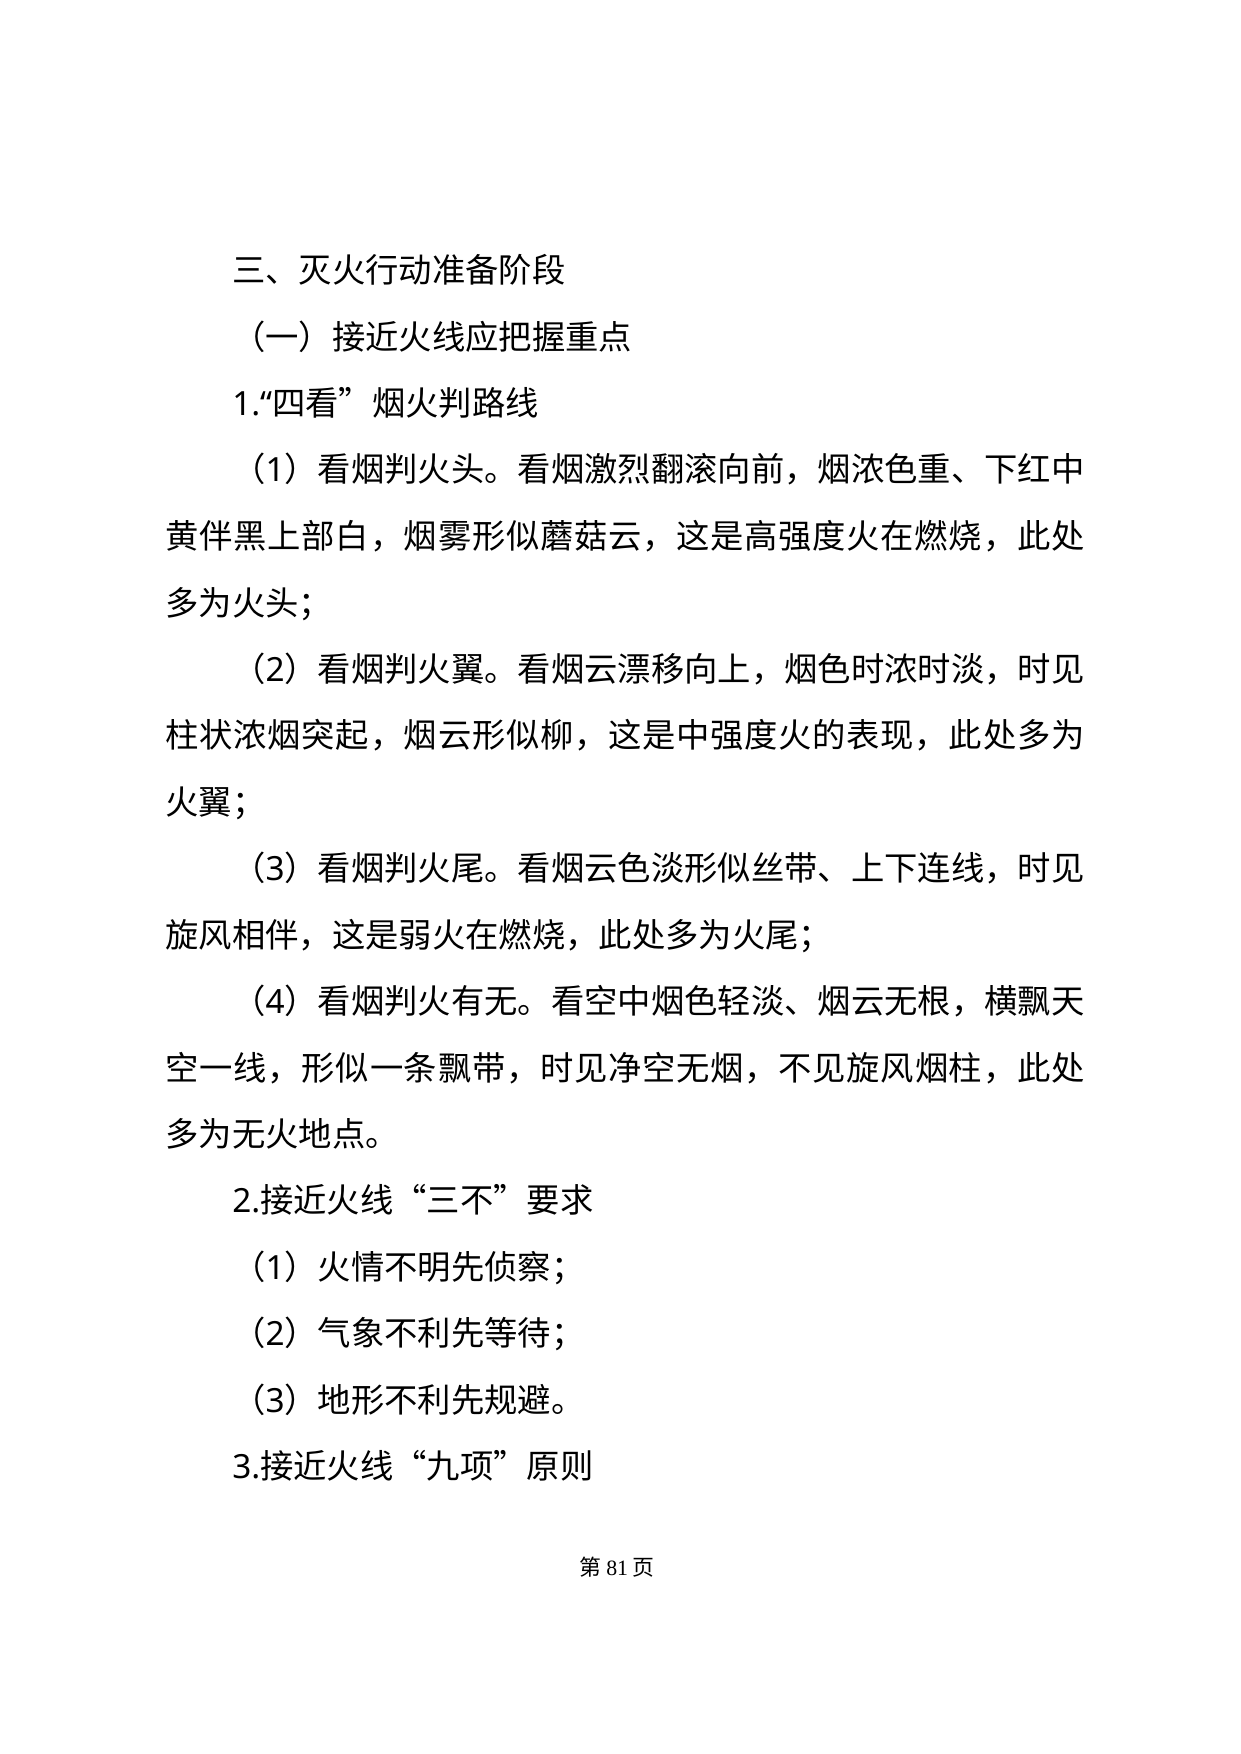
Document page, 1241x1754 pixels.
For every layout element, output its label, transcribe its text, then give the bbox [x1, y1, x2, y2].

text （4）看烟判火有无。看空中烟色轻淡、烟云无根，横飘天空一线，形似一条飘带，时见净空无烟，不见旋风烟柱，此处多为无火地点。 [165, 966, 1087, 1165]
text 3.接近火线“九项”原则 [165, 1431, 1087, 1498]
text 三、灭火行动准备阶段 [165, 235, 1087, 301]
text （1）看烟判火头。看烟激烈翻滚向前，烟浓色重、下红中黄伴黑上部白，烟雾形似蘑菇云，这是高强度火在燃烧，此处多为火头； [165, 434, 1087, 634]
text （3）地形不利先规避。 [165, 1365, 1087, 1431]
text （1）火情不明先侦察； [165, 1232, 1087, 1298]
text （2）气象不利先等待； [165, 1298, 1087, 1365]
text 1.“四看”烟火判路线 [165, 368, 1087, 434]
text （3）看烟判火尾。看烟云色淡形似丝带、上下连线，时见旋风相伴，这是弱火在燃烧，此处多为火尾； [165, 833, 1087, 966]
text （一）接近火线应把握重点 [165, 301, 1087, 368]
text 2.接近火线“三不”要求 [165, 1165, 1087, 1232]
text （2）看烟判火翼。看烟云漂移向上，烟色时浓时淡，时见柱状浓烟突起，烟云形似柳，这是中强度火的表现，此处多为火翼； [165, 634, 1087, 833]
